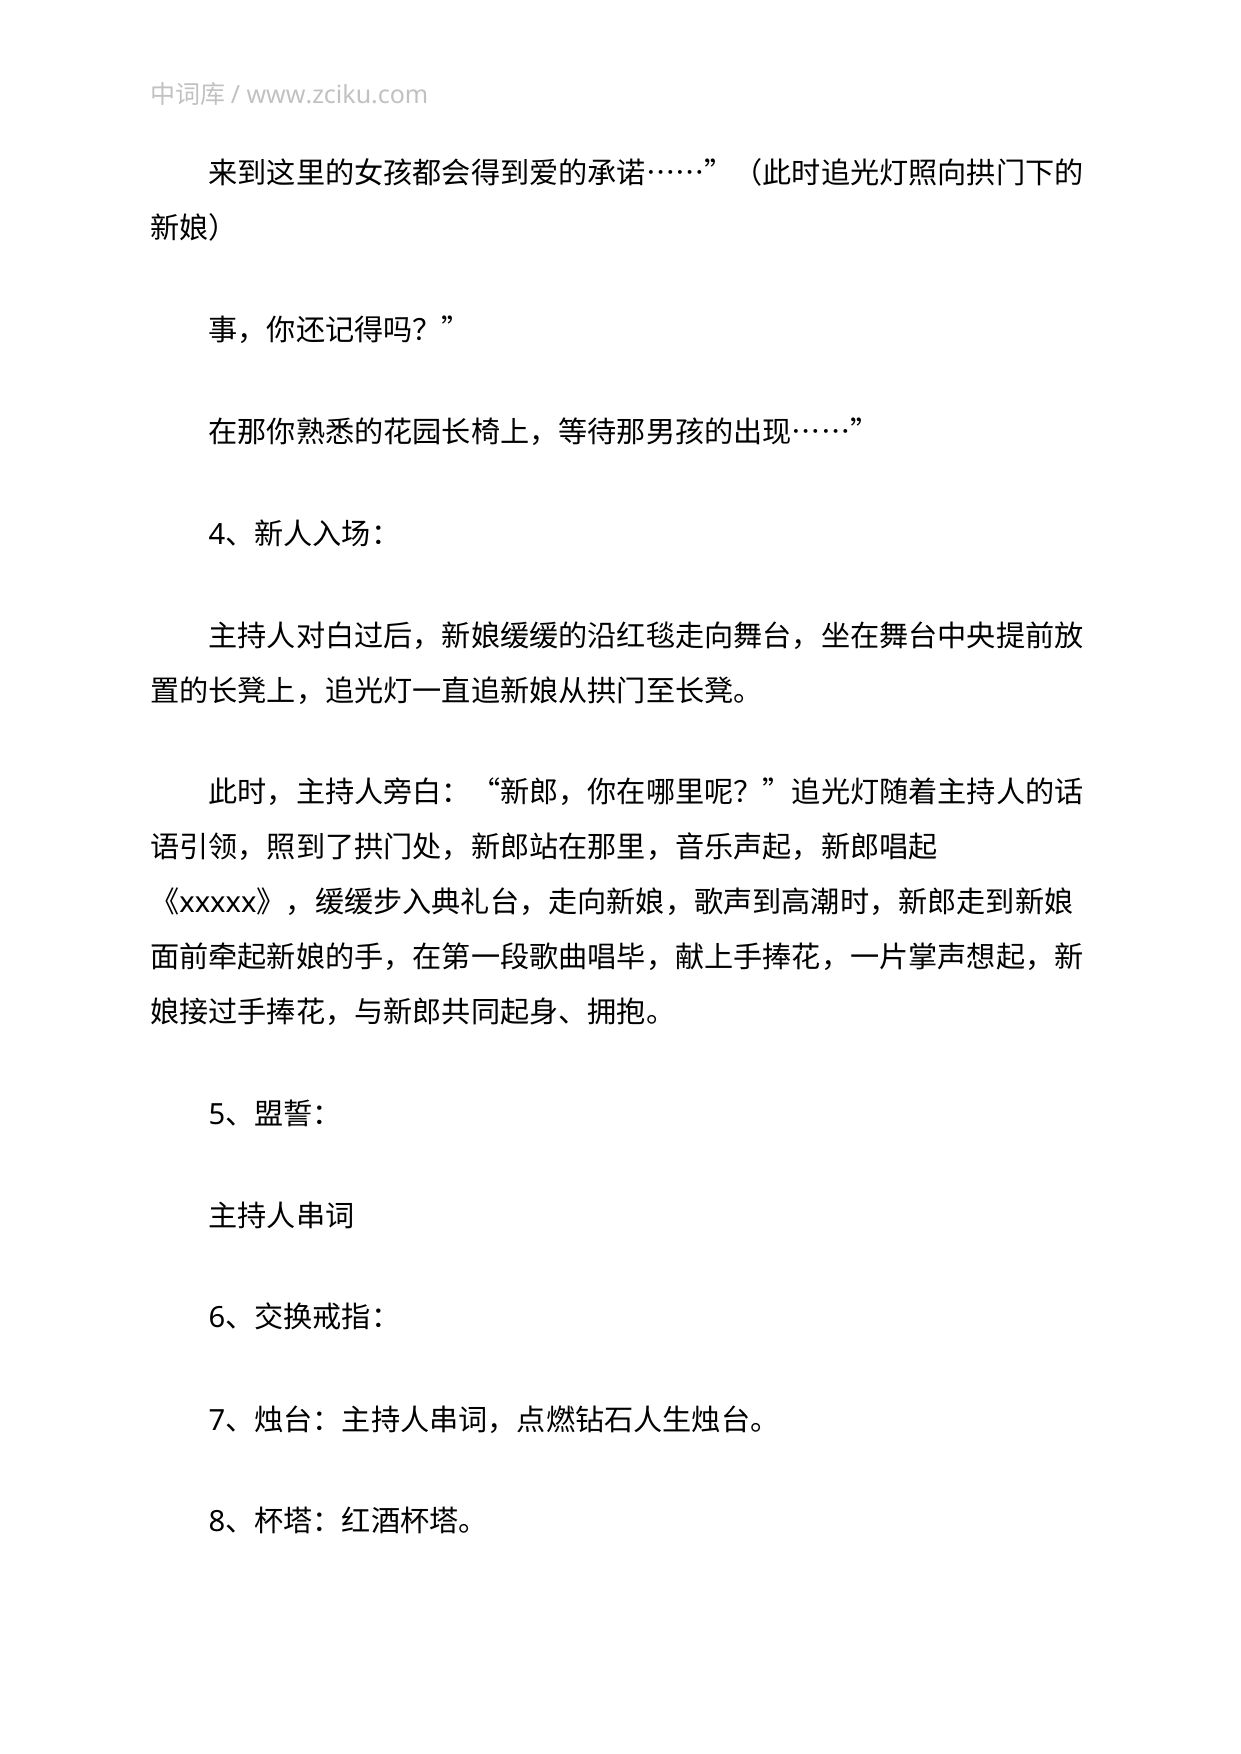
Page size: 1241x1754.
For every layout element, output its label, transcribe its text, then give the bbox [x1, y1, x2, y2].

text 7、烛台：主持人串词，点燃钻石人生烛台。 [150, 1396, 1090, 1438]
text 6、交换戒指： [150, 1294, 1090, 1336]
text 在那你熟悉的花园长椅上，等待那男孩的出现……” [150, 408, 1090, 451]
text 4、新人入场： [150, 510, 1090, 553]
text 此时，主持人旁白：“新郎，你在哪里呢？”追光灯随着主持人的话语引领，照到了拱门处，新郎站在那里，音乐声起，新郎唱起《xxxxx》，缓缓步入典礼台，走向新娘，歌声到高潮时，新郎走到新娘面前牵起新娘的手，在第一段歌曲唱毕，献上手捧花，一片掌声想起，新娘接过手捧花，与新郎共同起身、拥抱。 [150, 769, 1090, 1031]
text 来到这里的女孩都会得到爱的承诺……”（此时追光灯照向拱门下的新娘） [150, 150, 1090, 247]
text 8、杯塔：红酒杯塔。 [150, 1498, 1090, 1540]
text 5、盟誓： [150, 1090, 1090, 1133]
text 主持人对白过后，新娘缓缓的沿红毯走向舞台，坐在舞台中央提前放置的长凳上，追光灯一直追新娘从拱门至长凳。 [150, 612, 1090, 709]
text 主持人串词 [150, 1192, 1090, 1234]
text 事，你还记得吗？” [150, 307, 1090, 349]
